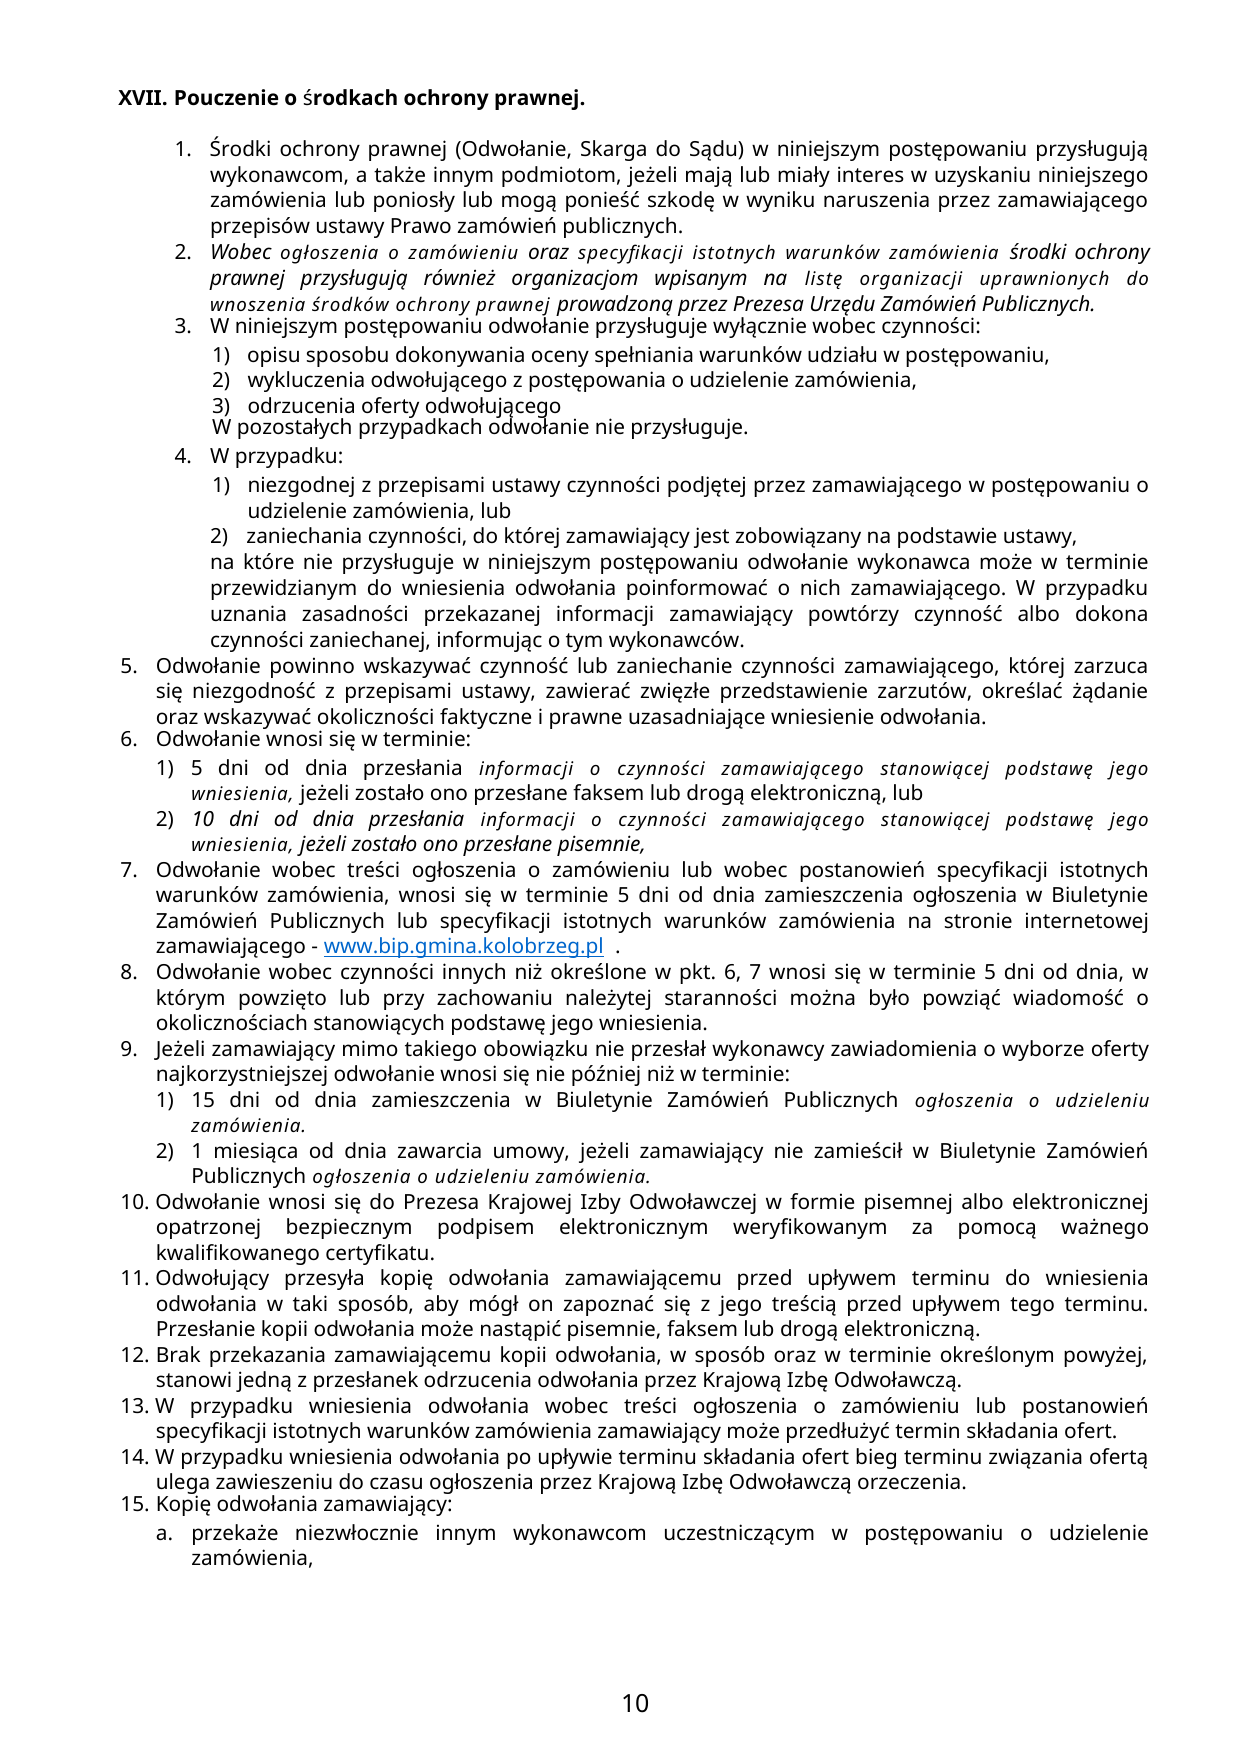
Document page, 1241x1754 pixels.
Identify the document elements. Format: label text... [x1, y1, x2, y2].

list W niniejszym postępowaniu odwołanie przysługuje wyłącznie wobec czynności: [174, 316, 1152, 337]
list przekaże niezwłocznie innym wykonawcom uczestniczącym w postępowaniu o udzielenie zamówienia, [156, 1520, 1150, 1571]
list Odwołanie wobec czynności innych niż określone w pkt. 6, 7 wnosi się w terminie 5 dni od dnia, w którym powzięto lub przy zachowaniu należytej staranności można było powziąć wiadomość o okolicznościach stanowiących podstawę jego wniesienia. [120, 959, 1150, 1036]
list 1 miesiąca od dnia zawarcia umowy, jeżeli zamawiający nie zamieścił w Biuletynie Zamówień Publicznych ogłoszenia o udzieleniu zamówienia. [156, 1138, 1150, 1189]
list odrzucenia oferty odwołującego [212, 393, 1152, 418]
text W pozostałych przypadkach odwołanie nie przysługuje. [212, 418, 1152, 439]
list Jeżeli zamawiający mimo takiego obowiązku nie przesłał wykonawcy zawiadomienia o wyborze oferty najkorzystniejszej odwołanie wnosi się nie później niż w terminie: [120, 1036, 1150, 1087]
list Brak przekazania zamawiającemu kopii odwołania, w sposób oraz w terminie określonym powyżej, stanowi jedną z przesłanek odrzucenia odwołania przez Krajową Izbę Odwoławczą. [120, 1342, 1150, 1393]
list Pouczenie o środkach ochrony prawnej. [118, 89, 1152, 109]
list W przypadku wniesienia odwołania wobec treści ogłoszenia o zamówieniu lub postanowień specyfikacji istotnych warunków zamówienia zamawiający może przedłużyć termin składania ofert. [120, 1393, 1150, 1444]
text na które nie przysługuje w niniejszym postępowaniu odwołanie wykonawca może w terminie przewidzianym do wniesienia odwołania poinformować o nich zamawiającego. W przypadku uznania zasadności przekazanej informacji zamawiający powtórzy czynność albo dokona czynności zaniechanej, informując o tym wykonawców. [210, 549, 1150, 653]
list zaniechania czynności, do której zamawiający jest zobowiązany na podstawie ustawy, [210, 523, 1150, 549]
list 10 dni od dnia przesłania informacji o czynności zamawiającego stanowiącej podstawę jego wniesienia, jeżeli zostało ono przesłane pisemnie, [156, 806, 1150, 857]
list Odwołanie wobec treści ogłoszenia o zamówieniu lub wobec postanowień specyfikacji istotnych warunków zamówienia, wnosi się w terminie 5 dni od dnia zamieszczenia ogłoszenia w Biuletynie Zamówień Publicznych lub specyfikacji istotnych warunków zamówienia na stronie internetowej zamawiającego - www.bip.gmina.kolobrzeg.pl . [120, 857, 1150, 959]
list Kopię odwołania zamawiający: [120, 1495, 1152, 1516]
list Odwołanie powinno wskazywać czynność lub zaniechanie czynności zamawiającego, której zarzuca się niezgodność z przepisami ustawy, zawierać zwięzłe przedstawienie zarzutów, określać żądanie oraz wskazywać okoliczności faktyczne i prawne uzasadniające wniesienie odwołania. [120, 653, 1150, 729]
list Odwołanie wnosi się do Prezesa Krajowej Izby Odwoławczej w formie pisemnej albo elektronicznej opatrzonej bezpiecznym podpisem elektronicznym weryfikowanym za pomocą ważnego kwalifikowanego certyfikatu. [120, 1189, 1150, 1265]
list 5 dni od dnia przesłania informacji o czynności zamawiającego stanowiącej podstawę jego wniesienia, jeżeli zostało ono przesłane faksem lub drogą elektroniczną, lub [156, 755, 1150, 806]
list Środki ochrony prawnej (Odwołanie, Skarga do Sądu) w niniejszym postępowaniu przysługują wykonawcom, a także innym podmiotom, jeżeli mają lub miały interes w uzyskaniu niniejszego zamówienia lub poniosły lub mogą ponieść szkodę w wyniku naruszenia przez zamawiającego przepisów ustawy Prawo zamówień publicznych. [174, 136, 1150, 238]
list opisu sposobu dokonywania oceny spełniania warunków udziału w postępowaniu, [212, 342, 1152, 367]
list Odwołujący przesyła kopię odwołania zamawiającemu przed upływem terminu do wniesienia odwołania w taki sposób, aby mógł on zapoznać się z jego treścią przed upływem tego terminu. Przesłanie kopii odwołania może nastąpić pisemnie, faksem lub drogą elektroniczną. [120, 1265, 1150, 1342]
list W przypadku wniesienia odwołania po upływie terminu składania ofert bieg terminu związania ofertą ulega zawieszeniu do czasu ogłoszenia przez Krajową Izbę Odwoławczą orzeczenia. [120, 1444, 1150, 1495]
list niezgodnej z przepisami ustawy czynności podjętej przez zamawiającego w postępowaniu o udzielenie zamówienia, lub [212, 472, 1150, 523]
list W przypadku: [174, 447, 1152, 468]
list Odwołanie wnosi się w terminie: [120, 729, 1152, 750]
list wykluczenia odwołującego z postępowania o udzielenie zamówienia, [212, 367, 1152, 393]
list Wobec ogłoszenia o zamówieniu oraz specyfikacji istotnych warunków zamówienia środki ochrony prawnej przysługują również organizacjom wpisanym na listę organizacji uprawnionych do wnoszenia środków ochrony prawnej prowadzoną przez Prezesa Urzędu Zamówień Publicznych. [174, 238, 1150, 316]
list 15 dni od dnia zamieszczenia w Biuletynie Zamówień Publicznych ogłoszenia o udzieleniu zamówienia. [156, 1087, 1150, 1138]
